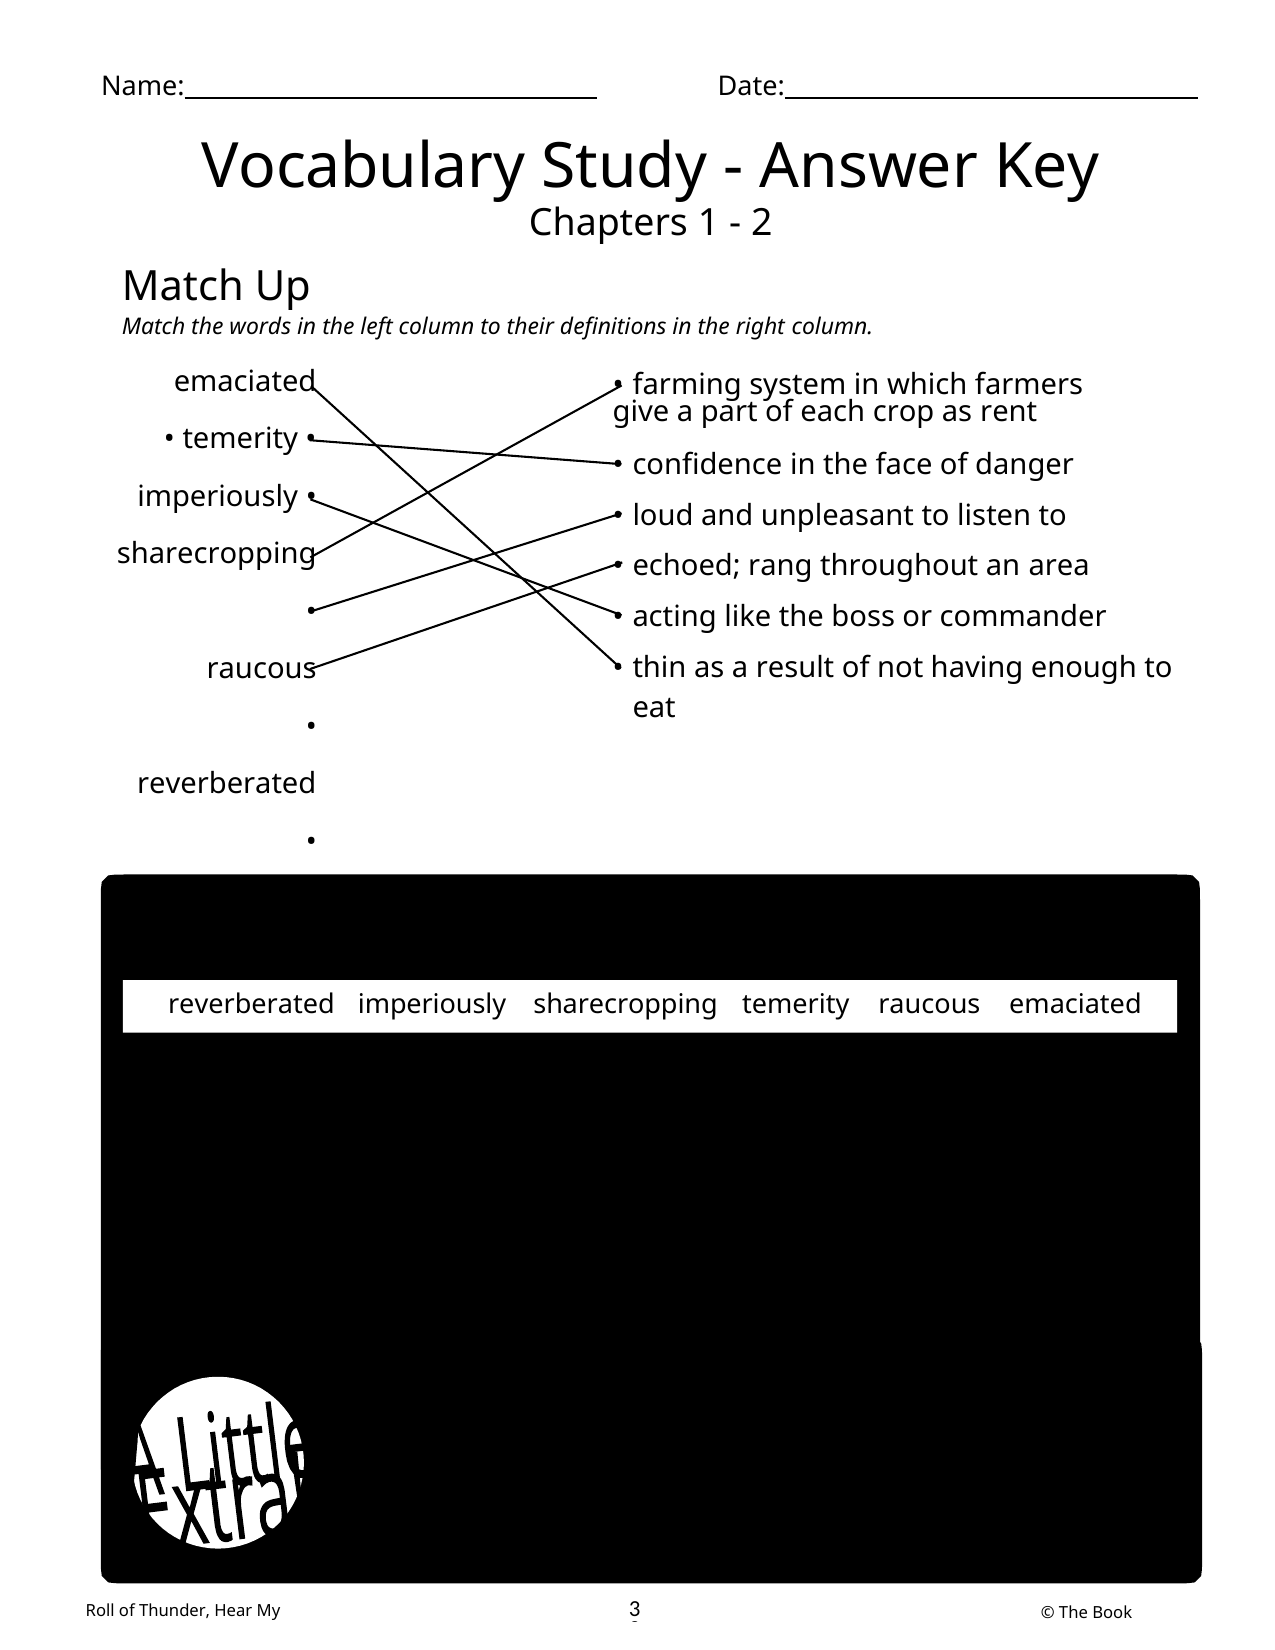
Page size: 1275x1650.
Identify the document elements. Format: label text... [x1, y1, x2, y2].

list echoed; rang throughout an area [612, 545, 1212, 584]
text Match Up [122, 262, 1186, 310]
list confidence in the face of danger [612, 443, 1212, 483]
text Chapters 1 - 2 [136, 202, 1165, 243]
list loud and unpleasant to listen to [612, 494, 1212, 533]
text emaciated • temerity • imperiously • sharecropping • [112, 360, 316, 630]
text raucous • reverberated • [132, 648, 316, 860]
text Match the words in the left column to their definitions in the right column. [122, 310, 1186, 340]
list acting like the boss or commander [612, 596, 1212, 635]
text Vocabulary Study - Answer Key [136, 132, 1165, 202]
list farming system in which farmers give a part of each crop as rent [612, 371, 1110, 430]
list thin as a result of not having enough to eat [612, 646, 1212, 726]
